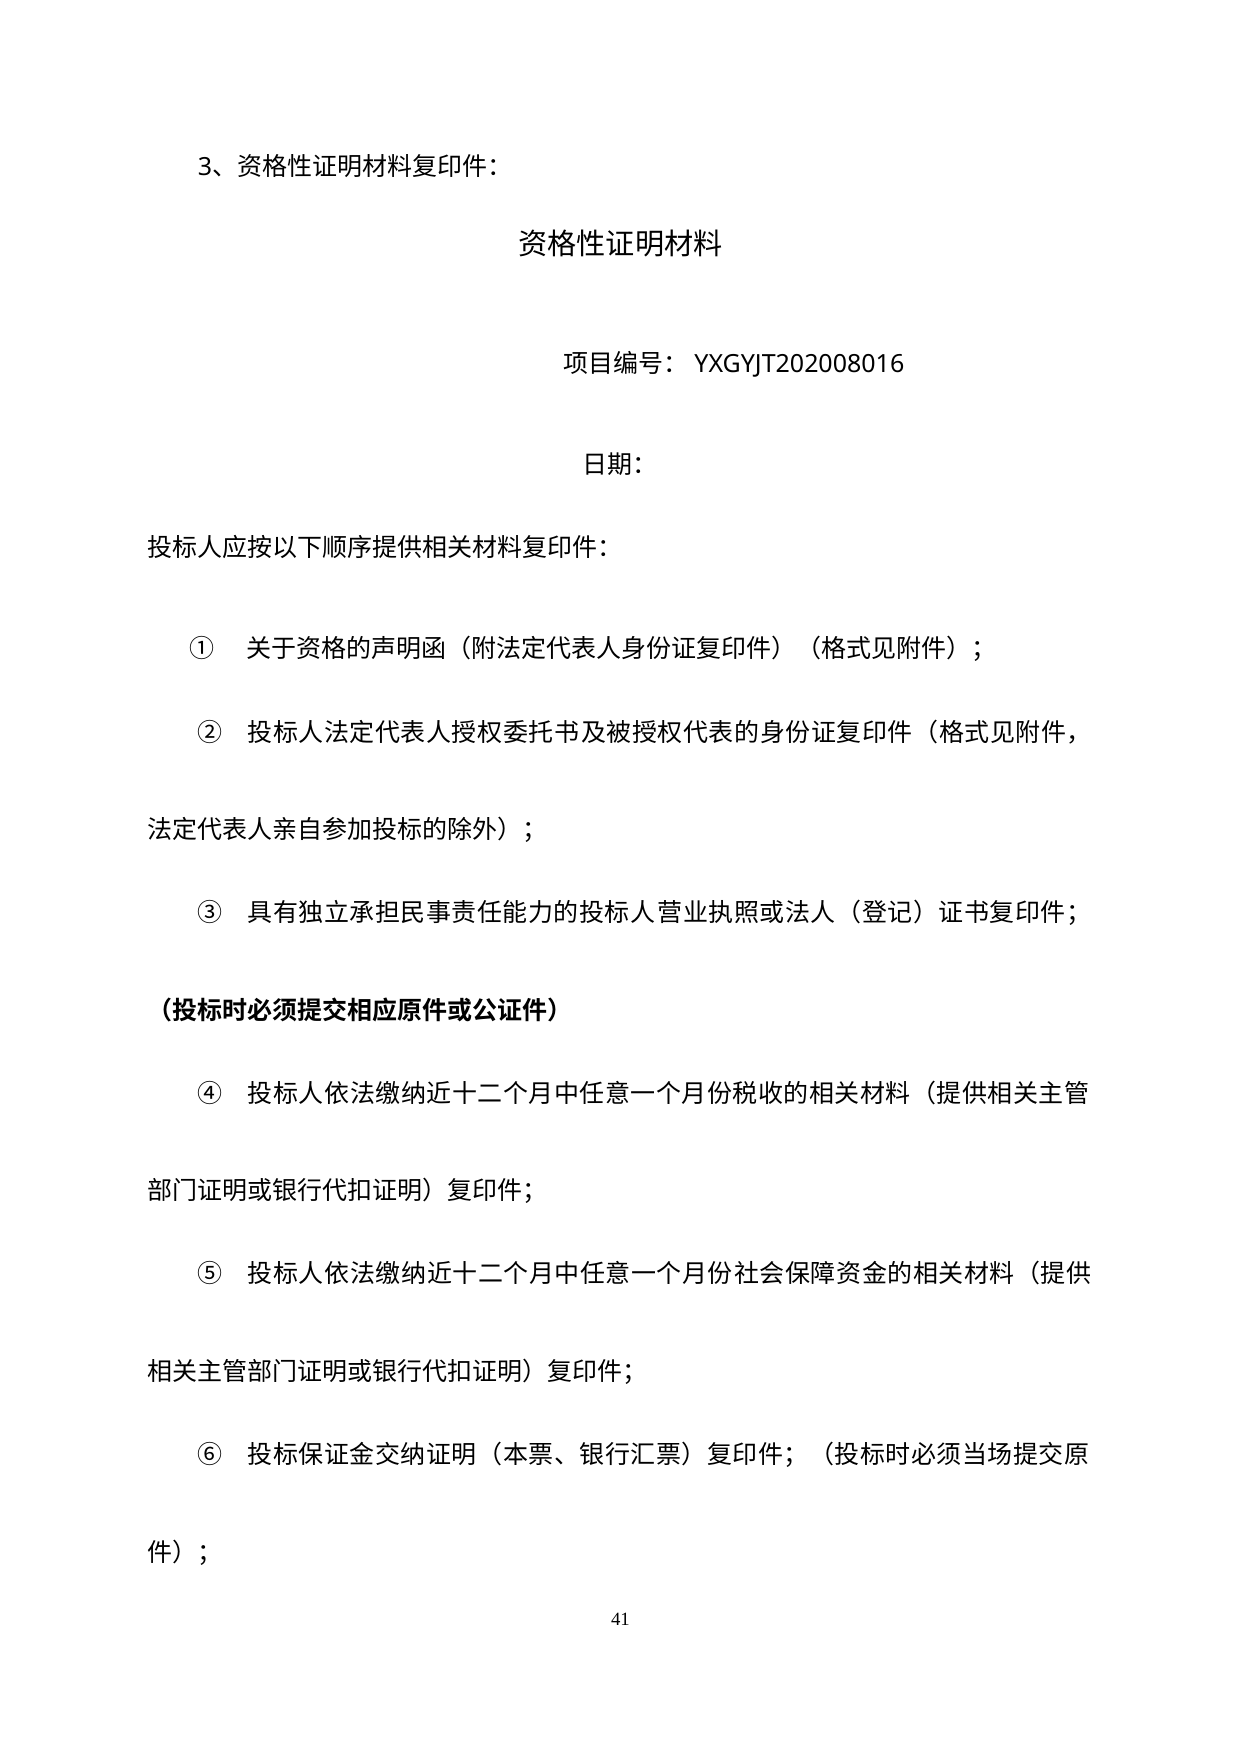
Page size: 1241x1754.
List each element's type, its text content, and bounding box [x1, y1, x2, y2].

list 投标人法定代表人授权委托书及被授权代表的身份证复印件（格式见附件，法定代表人亲自参加投标的除外）； [148, 698, 1092, 860]
text 日期： [148, 430, 1092, 495]
text 投标人应按以下顺序提供相关材料复印件： [148, 513, 1092, 578]
text 3、资格性证明材料复印件： [148, 132, 1092, 197]
list 投标人依法缴纳近十二个月中任意一个月份税收的相关材料（提供相关主管部门证明或银行代扣证明）复印件； [148, 1059, 1092, 1221]
list 投标人依法缴纳近十二个月中任意一个月份社会保障资金的相关材料（提供相关主管部门证明或银行代扣证明）复印件； [148, 1239, 1092, 1402]
list 关于资格的声明函（附法定代表人身份证复印件）（格式见附件）； [148, 614, 1092, 679]
list 具有独立承担民事责任能力的投标人营业执照或法人（登记）证书复印件；（投标时必须提交相应原件或公证件） [148, 878, 1092, 1041]
list 投标保证金交纳证明（本票、银行汇票）复印件；（投标时必须当场提交原件）； [148, 1420, 1092, 1583]
text 资格性证明材料 [148, 209, 1092, 274]
text 项目编号： YXGYJT202008016 [148, 329, 1092, 394]
